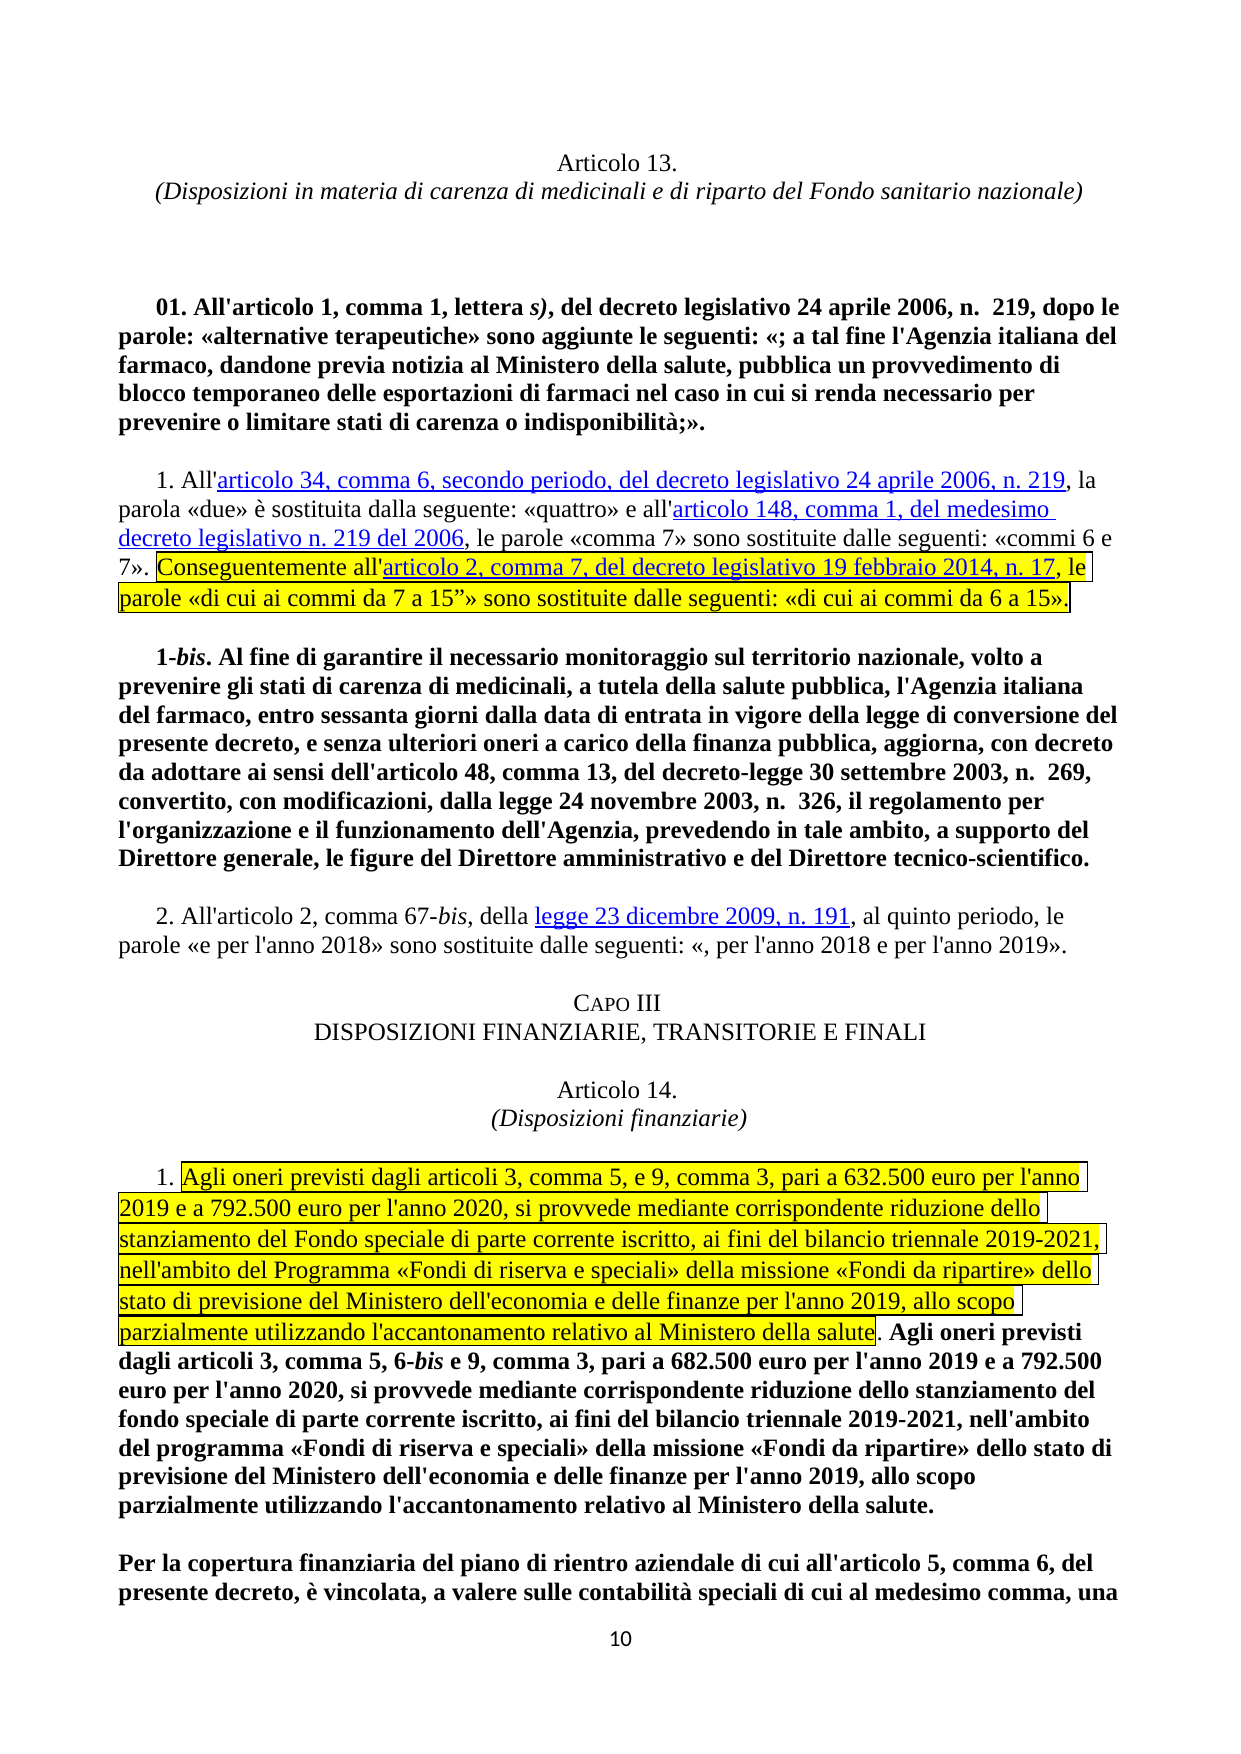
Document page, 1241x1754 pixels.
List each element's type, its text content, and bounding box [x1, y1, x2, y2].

text Articolo 13. (Disposizioni in materia di carenza di medicinali e di riparto del Fondo sanitario nazionale) [118, 148, 1122, 205]
text 1. Agli oneri previsti dagli articoli 3, comma 5, e 9, comma 3, pari a 632.500 euro per l'anno 2019 e a 792.500 euro per l'anno 2020, si provvede mediante corrispondente riduzione dello stanziamento del Fondo speciale di parte corrente iscritto, ai fini del bilancio triennale 2019-2021, nell'ambito del Programma «Fondi di riserva e speciali» della missione «Fondi da ripartire» dello stato di previsione del Ministero dell'economia e delle finanze per l'anno 2019, allo scopo parzialmente utilizzando l'accantonamento relativo al Ministero della salute. Agli oneri previsti dagli articoli 3, comma 5, 6-bis e 9, comma 3, pari a 682.500 euro per l'anno 2019 e a 792.500 euro per l'anno 2020, si provvede mediante corrispondente riduzione dello stanziamento del fondo speciale di parte corrente iscritto, ai fini del bilancio triennale 2019-2021, nell'ambito del programma «Fondi di riserva e speciali» della missione «Fondi da ripartire» dello stato di previsione del Ministero dell'economia e delle finanze per l'anno 2019, allo scopo parzialmente utilizzando l'accantonamento relativo al Ministero della salute. [118, 1161, 1122, 1519]
text 1-bis. Al fine di garantire il necessario monitoraggio sul territorio nazionale, volto a prevenire gli stati di carenza di medicinali, a tutela della salute pubblica, l'Agenzia italiana del farmaco, entro sessanta giorni dalla data di entrata in vigore della legge di conversione del presente decreto, e senza ulteriori oneri a carico della finanza pubblica, aggiorna, con decreto da adottare ai sensi dell'articolo 48, comma 13, del decreto-legge 30 settembre 2003, n. 269, convertito, con modificazioni, dalla legge 24 novembre 2003, n. 326, il regolamento per l'organizzazione e il funzionamento dell'Agenzia, prevedendo in tale ambito, a supporto del Direttore generale, le figure del Direttore amministrativo e del Direttore tecnico-scientifico. [118, 642, 1122, 872]
text Articolo 14. (Disposizioni finanziarie) [118, 1075, 1122, 1132]
text 1. All'articolo 34, comma 6, secondo periodo, del decreto legislativo 24 aprile 2006, n. 219, la parola «due» è sostituita dalla seguente: «quattro» e all'articolo 148, comma 1, del medesimo decreto legislativo n. 219 del 2006, le parole «comma 7» sono sostituite dalle seguenti: «commi 6 e 7». Conseguentemente all'articolo 2, comma 7, del decreto legislativo 19 febbraio 2014, n. 17, le parole «di cui ai commi da 7 a 15”» sono sostituite dalle seguenti: «di cui ai commi da 6 a 15». [118, 465, 1122, 613]
text 2. All'articolo 2, comma 67-bis, della legge 23 dicembre 2009, n. 191, al quinto periodo, le parole «e per l'anno 2018» sono sostituite dalle seguenti: «, per l'anno 2018 e per l'anno 2019». [118, 901, 1122, 959]
text 01. All'articolo 1, comma 1, lettera s), del decreto legislativo 24 aprile 2006, n. 219, dopo le parole: «alternative terapeutiche» sono aggiunte le seguenti: «; a tal fine l'Agenzia italiana del farmaco, dandone previa notizia al Ministero della salute, pubblica un provvedimento di blocco temporaneo delle esportazioni di farmaci nel caso in cui si renda necessario per prevenire o limitare stati di carenza o indisponibilità;». [118, 292, 1122, 436]
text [118, 1548, 1122, 1606]
text Capo III DISPOSIZIONI FINANZIARIE, TRANSITORIE E FINALI [118, 988, 1122, 1046]
